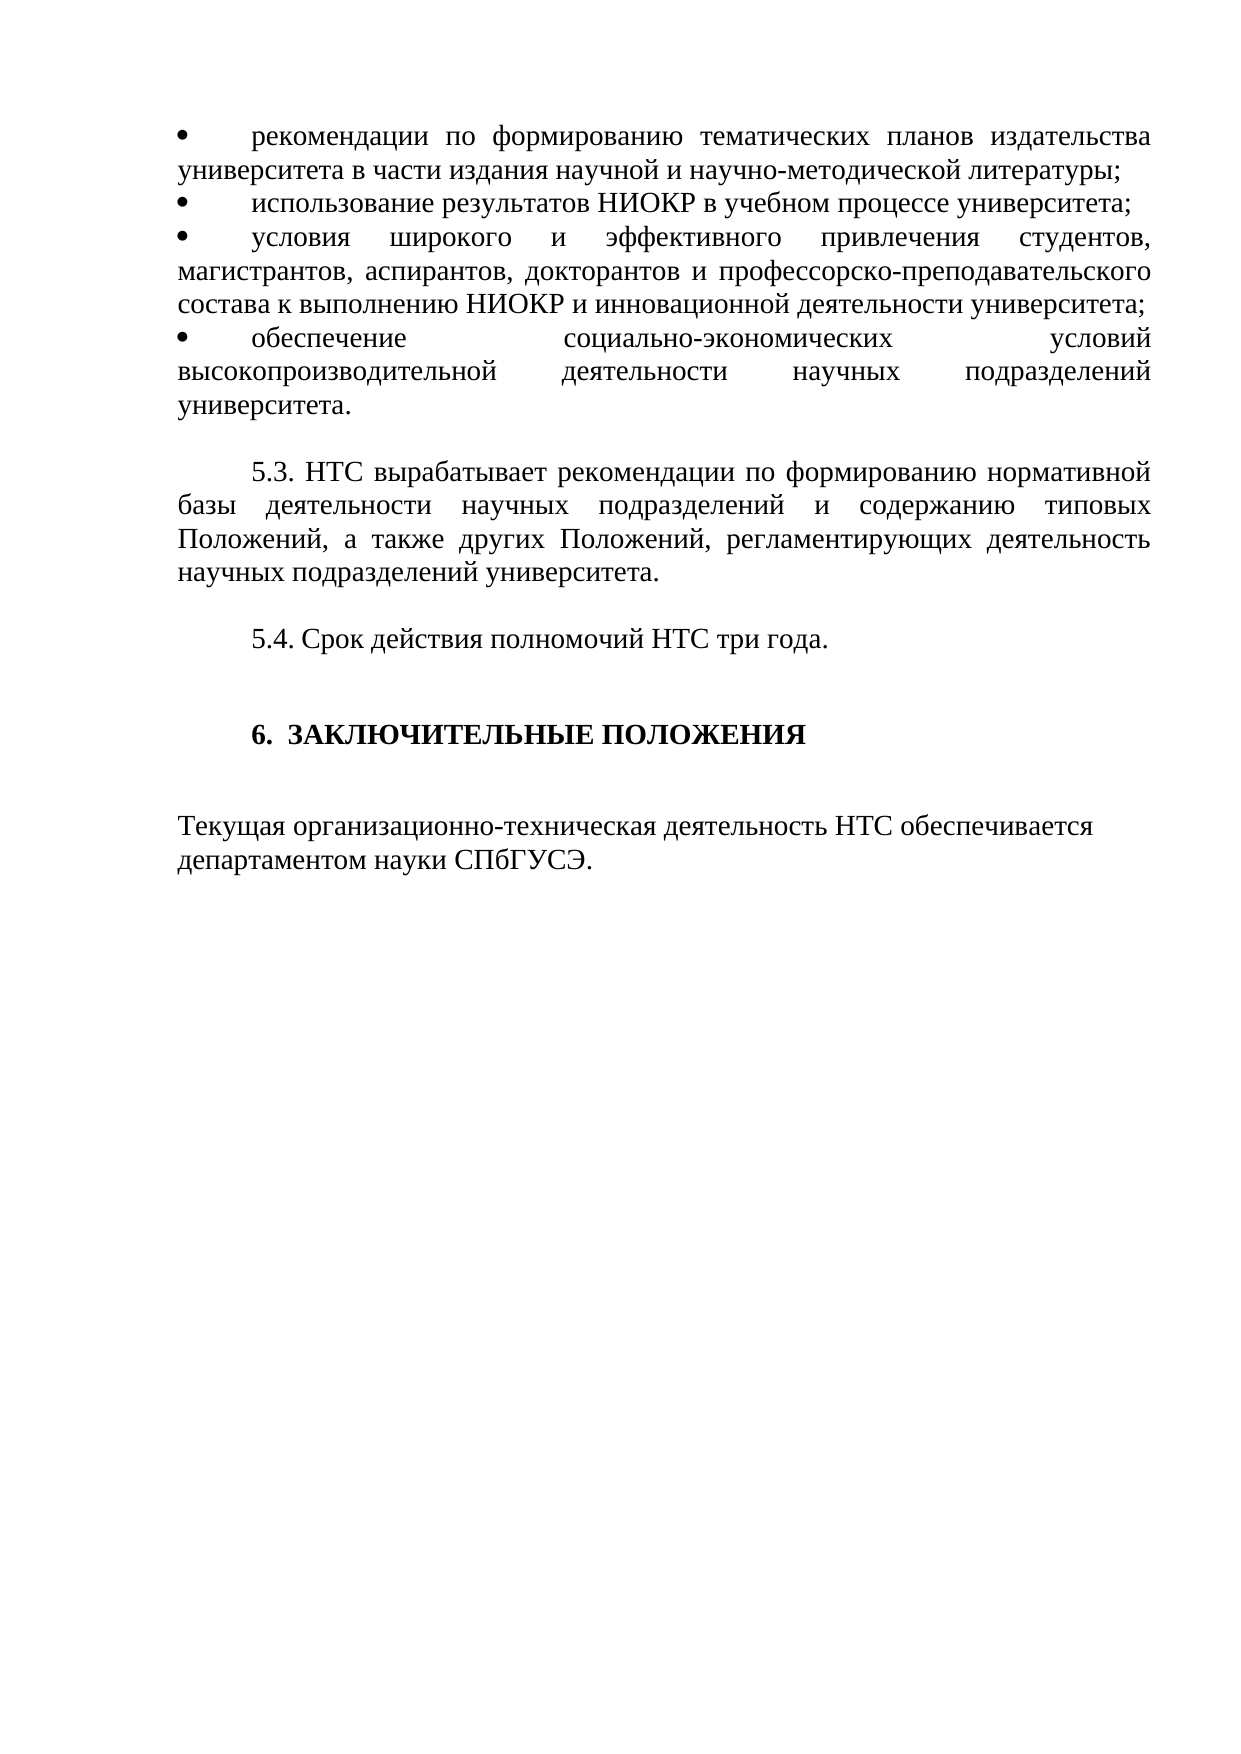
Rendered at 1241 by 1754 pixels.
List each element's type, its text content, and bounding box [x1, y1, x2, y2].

list условия широкого и эффективного привлечения студентов, магистрантов, аспирантов, докторантов и профессорско-преподавательского состава к выполнению НИОКР и инновационной деятельности университета; [177, 219, 1152, 320]
list рекомендации по формированию тематических планов издательства университета в части издания научной и научно-методической литературы; [177, 118, 1152, 185]
list использование результатов НИОКР в учебном процессе университета; [177, 185, 1152, 219]
list обеспечение социально-экономических условий высокопроизводительной деятельности научных подразделений университета. [177, 320, 1152, 420]
text 5.3. НТС вырабатывает рекомендации по формированию нормативной базы деятельности научных подразделений и содержанию типовых Положений, а также других Положений, регламентирующих деятельность научных подразделений университета. [177, 454, 1152, 588]
text 5.4. Срок действия полномочий НТС три года. 6. ЗАКЛЮЧИТЕЛЬНЫЕ ПОЛОЖЕНИЯ [251, 622, 1152, 751]
text Текущая организационно-техническая деятельность НТС обеспечивается департаментом науки СПбГУСЭ. [177, 751, 1152, 938]
